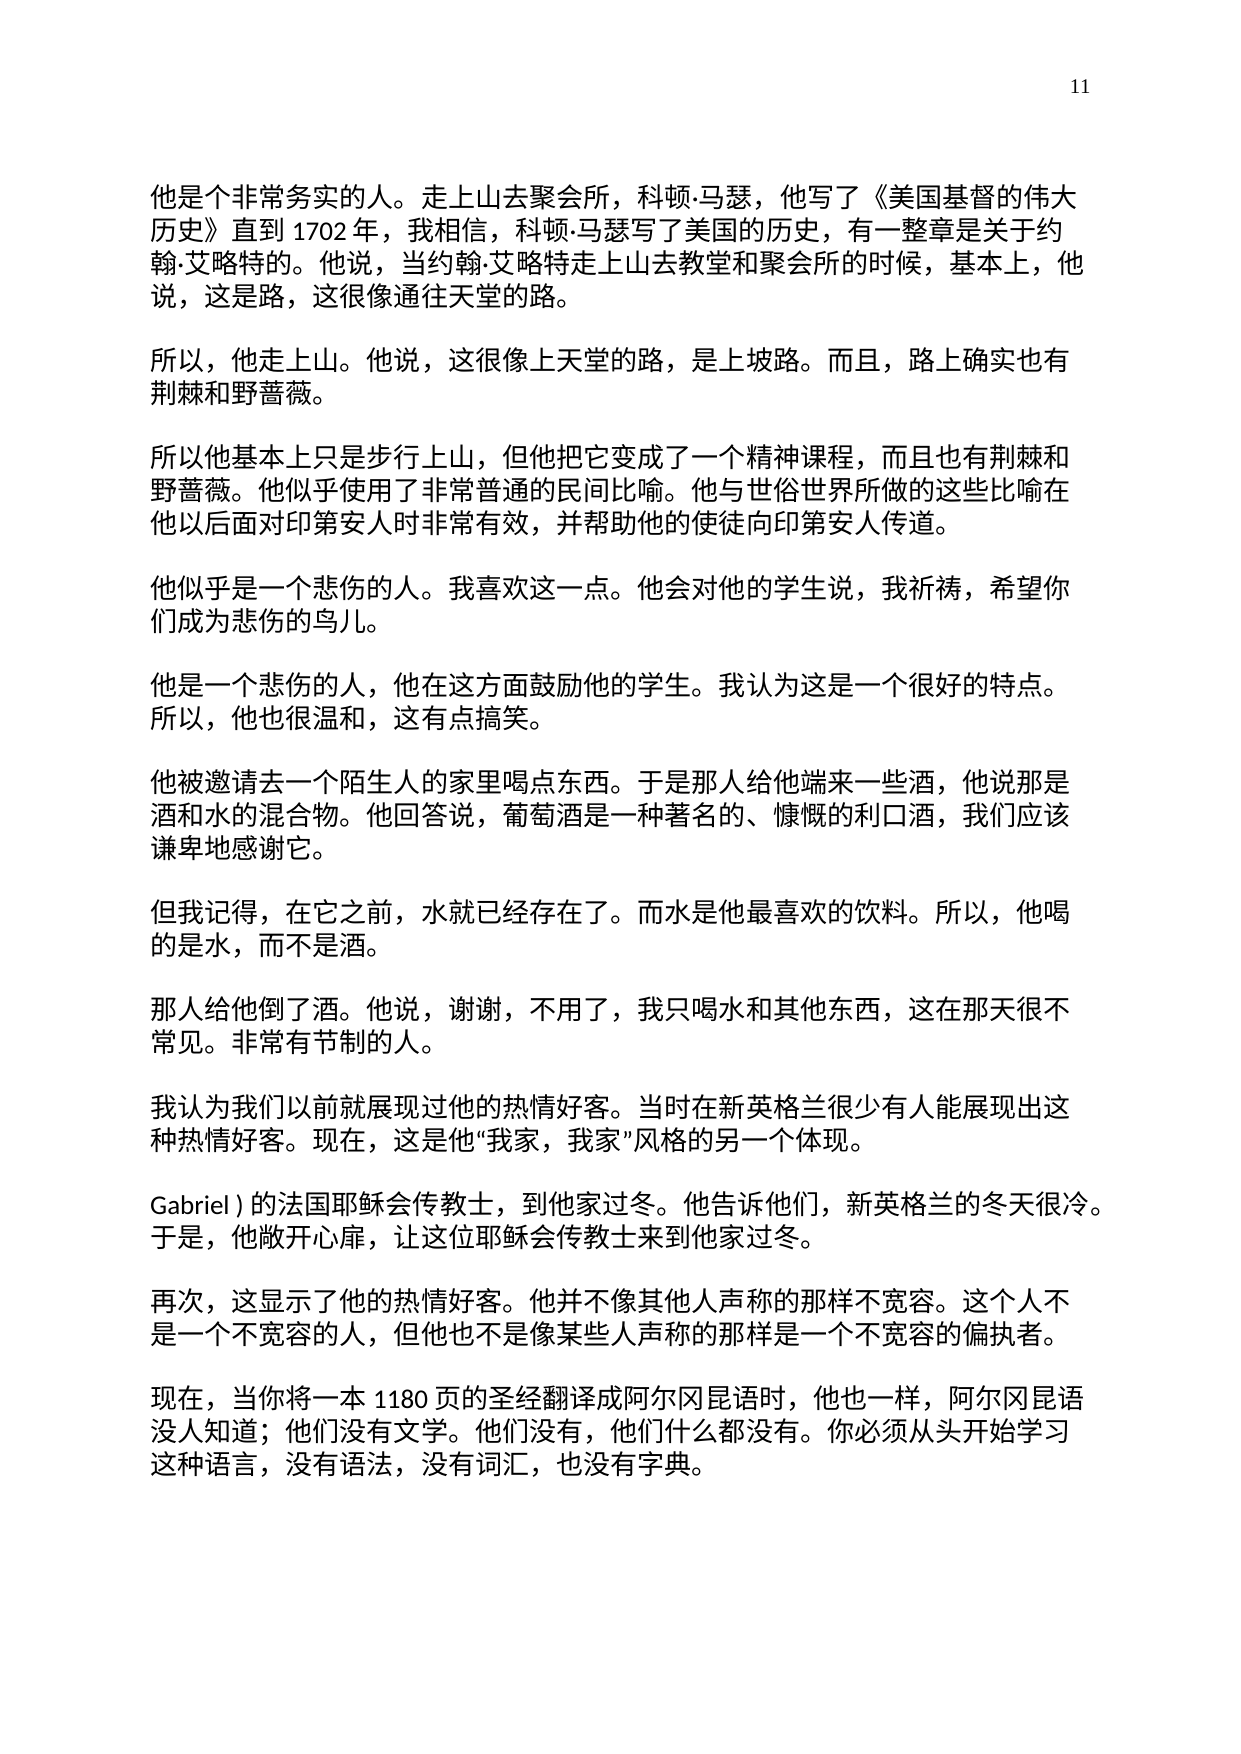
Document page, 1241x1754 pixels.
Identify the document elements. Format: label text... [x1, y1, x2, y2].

text 他被邀请去一个陌生人的家里喝点东西。于是那人给他端来一些酒，他说那是酒和水的混合物。他回答说，葡萄酒是一种著名的、慷慨的利口酒，我们应该谦卑地感谢它。 [150, 766, 1090, 865]
text 现在，当你将一本 1180 页的圣经翻译成阿尔冈昆语时，他也一样，阿尔冈昆语没人知道；他们没有文学。他们没有，他们什么都没有。你必须从头开始学习这种语言，没有语法，没有词汇，也没有字典。 [150, 1382, 1090, 1481]
text 他是个非常务实的人。走上山去聚会所，科顿·马瑟，他写了《美国基督的伟大历史》直到 1702 年，我相信，科顿·马瑟写了美国的历史，有一整章是关于约翰·艾略特的。他说，当约翰·艾略特走上山去教堂和聚会所的时候，基本上，他说，这是路，这很像通往天堂的路。 [150, 181, 1090, 313]
text 他似乎是一个悲伤的人。我喜欢这一点。他会对他的学生说，我祈祷，希望你们成为悲伤的鸟儿。 [150, 572, 1090, 638]
text 再次，这显示了他的热情好客。他并不像其他人声称的那样不宽容。这个人不是一个不宽容的人，但他也不是像某些人声称的那样是一个不宽容的偏执者。 [150, 1285, 1090, 1351]
text 他是一个悲伤的人，他在这方面鼓励他的学生。我认为这是一个很好的特点。所以，他也很温和，这有点搞笑。 [150, 669, 1090, 735]
text Gabriel ) 的法国耶稣会传教士，到他家过冬。他告诉他们，新英格兰的冬天很冷。于是，他敞开心扉，让这位耶稣会传教士来到他家过冬。 [150, 1188, 1090, 1254]
text 我认为我们以前就展现过他的热情好客。当时在新英格兰很少有人能展现出这种热情好客。现在，这是他“我家，我家”风格的另一个体现。 [150, 1091, 1090, 1157]
text 但我记得，在它之前，水就已经存在了。而水是他最喜欢的饮料。所以，他喝的是水，而不是酒。 [150, 896, 1090, 962]
text 所以，他走上山。他说，这很像上天堂的路，是上坡路。而且，路上确实也有荆棘和野蔷薇。 [150, 344, 1090, 410]
text 那人给他倒了酒。他说，谢谢，不用了，我只喝水和其他东西，这在那天很不常见。非常有节制的人。 [150, 993, 1090, 1059]
text 所以他基本上只是步行上山，但他把它变成了一个精神课程，而且也有荆棘和野蔷薇。他似乎使用了非常普通的民间比喻。他与世俗世界所做的这些比喻在他以后面对印第安人时非常有效，并帮助他的使徒向印第安人传道。 [150, 442, 1090, 541]
